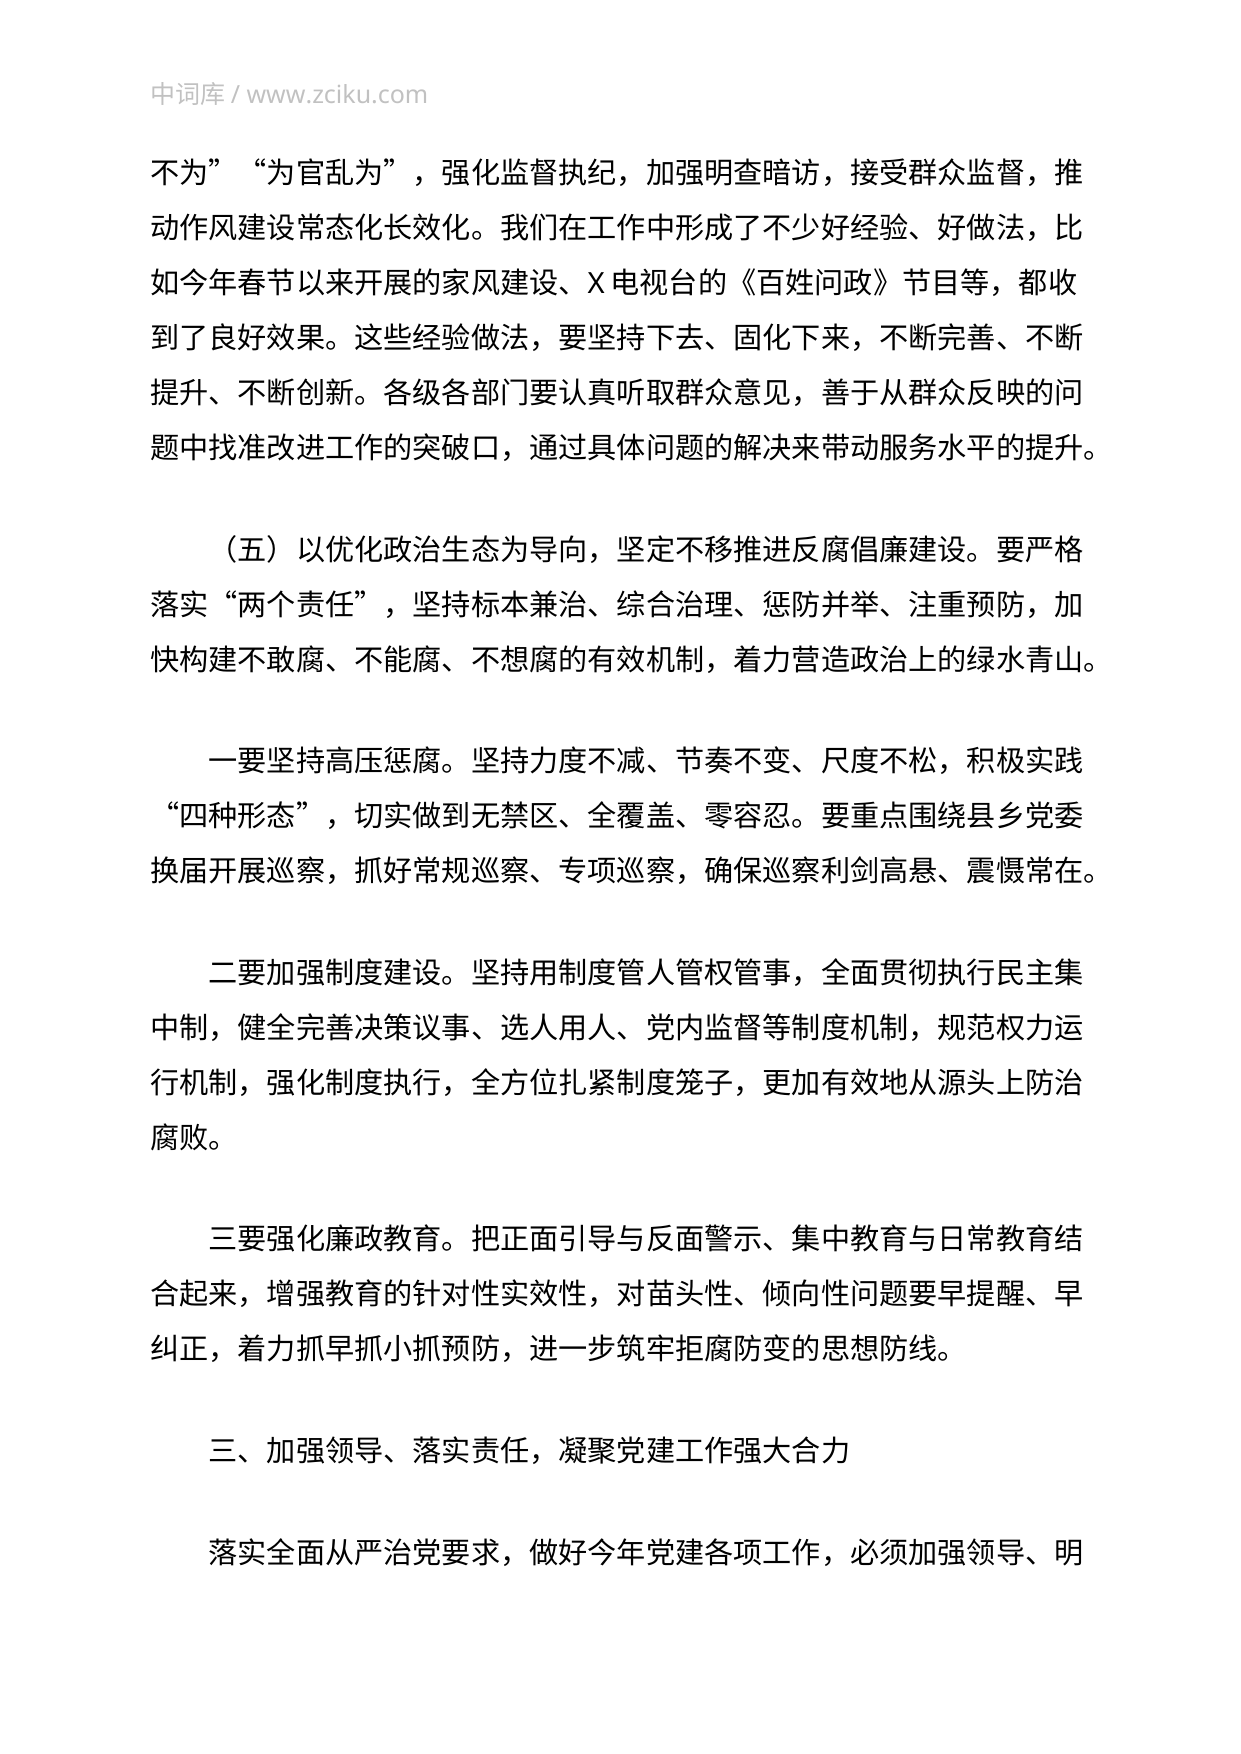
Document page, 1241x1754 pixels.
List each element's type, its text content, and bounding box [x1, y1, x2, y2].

text 二要加强制度建设。坚持用制度管人管权管事，全面贯彻执行民主集中制，健全完善决策议事、选人用人、党内监督等制度机制，规范权力运行机制，强化制度执行，全方位扎紧制度笼子，更加有效地从源头上防治腐败。 [150, 949, 1090, 1156]
text 三要强化廉政教育。把正面引导与反面警示、集中教育与日常教育结合起来，增强教育的针对性实效性，对苗头性、倾向性问题要早提醒、早纠正，着力抓早抓小抓预防，进一步筑牢拒腐防变的思想防线。 [150, 1216, 1090, 1368]
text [150, 1529, 1090, 1572]
text 三、加强领导、落实责任，凝聚党建工作强大合力 [150, 1427, 1090, 1470]
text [150, 150, 1090, 467]
text 一要坚持高压惩腐。坚持力度不减、节奏不变、尺度不松，积极实践“四种形态”，切实做到无禁区、全覆盖、零容忍。要重点围绕县乡党委换届开展巡察，抓好常规巡察、专项巡察，确保巡察利剑高悬、震慑常在。 [150, 738, 1090, 890]
text （五）以优化政治生态为导向，坚定不移推进反腐倡廉建设。要严格落实“两个责任”，坚持标本兼治、综合治理、惩防并举、注重预防，加快构建不敢腐、不能腐、不想腐的有效机制，着力营造政治上的绿水青山。 [150, 526, 1090, 678]
